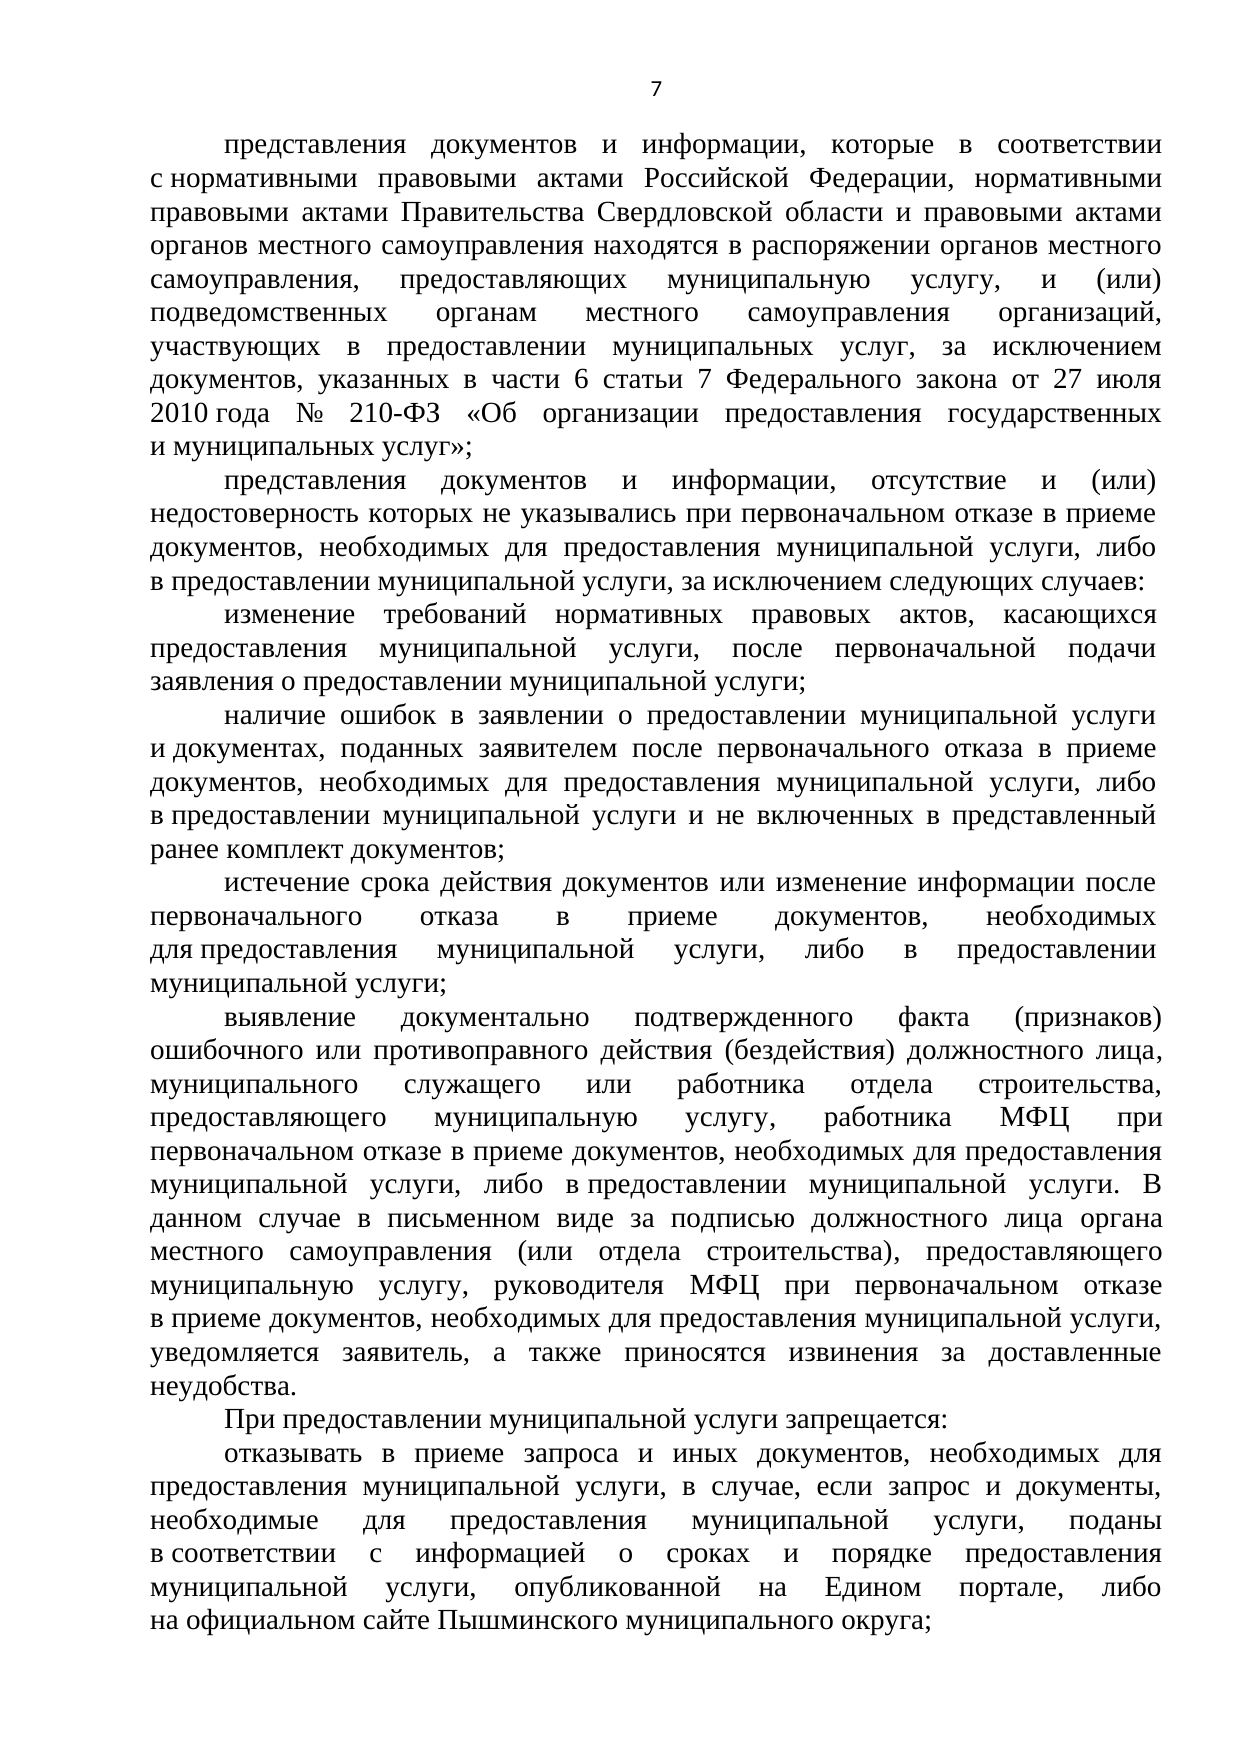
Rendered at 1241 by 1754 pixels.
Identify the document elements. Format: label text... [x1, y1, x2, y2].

text представления документов и информации, которые в соответствии с нормативными правовыми актами Российской Федерации, нормативными правовыми актами Правительства Свердловской области и правовыми актами органов местного самоуправления находятся в распоряжении органов местного самоуправления, предоставляющих муниципальную услугу, и (или) подведомственных органам местного самоуправления организаций, участвующих в предоставлении муниципальных услуг, за исключением документов, указанных в части 6 статьи 7 Федерального закона от 27 июля 2010 года № 210-ФЗ «Об организации предоставления государственных и муниципальных услуг»; [150, 127, 1163, 462]
text изменение требований нормативных правовых актов, касающихся предоставления муниципальной услуги, после первоначальной подачи заявления о предоставлении муниципальной услуги; [150, 596, 1157, 697]
text наличие ошибок в заявлении о предоставлении муниципальной услуги и документах, поданных заявителем после первоначального отказа в приеме документов, необходимых для предоставления муниципальной услуги, либо в предоставлении муниципальной услуги и не включенных в представленный ранее комплект документов; [150, 697, 1157, 864]
text выявление документально подтвержденного факта (признаков) ошибочного или противоправного действия (бездействия) должностного лица, муниципального служащего или работника отдела строительства, предоставляющего муниципальную услугу, работника МФЦ при первоначальном отказе в приеме документов, необходимых для предоставления муниципальной услуги, либо в предоставлении муниципальной услуги. В данном случае в письменном виде за подписью должностного лица органа местного самоуправления (или отдела строительства), предоставляющего муниципальную услугу, руководителя МФЦ при первоначальном отказе в приеме документов, необходимых для предоставления муниципальной услуги, уведомляется заявитель, а также приносятся извинения за доставленные неудобства. [150, 999, 1163, 1401]
text При предоставлении муниципальной услуги запрещается: [150, 1401, 1163, 1435]
text представления документов и информации, отсутствие и (или) недостоверность которых не указывались при первоначальном отказе в приеме документов, необходимых для предоставления муниципальной услуги, либо в предоставлении муниципальной услуги, за исключением следующих случаев: [150, 462, 1157, 596]
text отказывать в приеме запроса и иных документов, необходимых для предоставления муниципальной услуги, в случае, если запрос и документы, необходимые для предоставления муниципальной услуги, поданы в соответствии с информацией о сроках и порядке предоставления муниципальной услуги, опубликованной на Едином портале, либо на официальном сайте Пышминского муниципального округа; [150, 1435, 1163, 1636]
text истечение срока действия документов или изменение информации после первоначального отказа в приеме документов, необходимых для предоставления муниципальной услуги, либо в предоставлении муниципальной услуги; [150, 864, 1157, 999]
